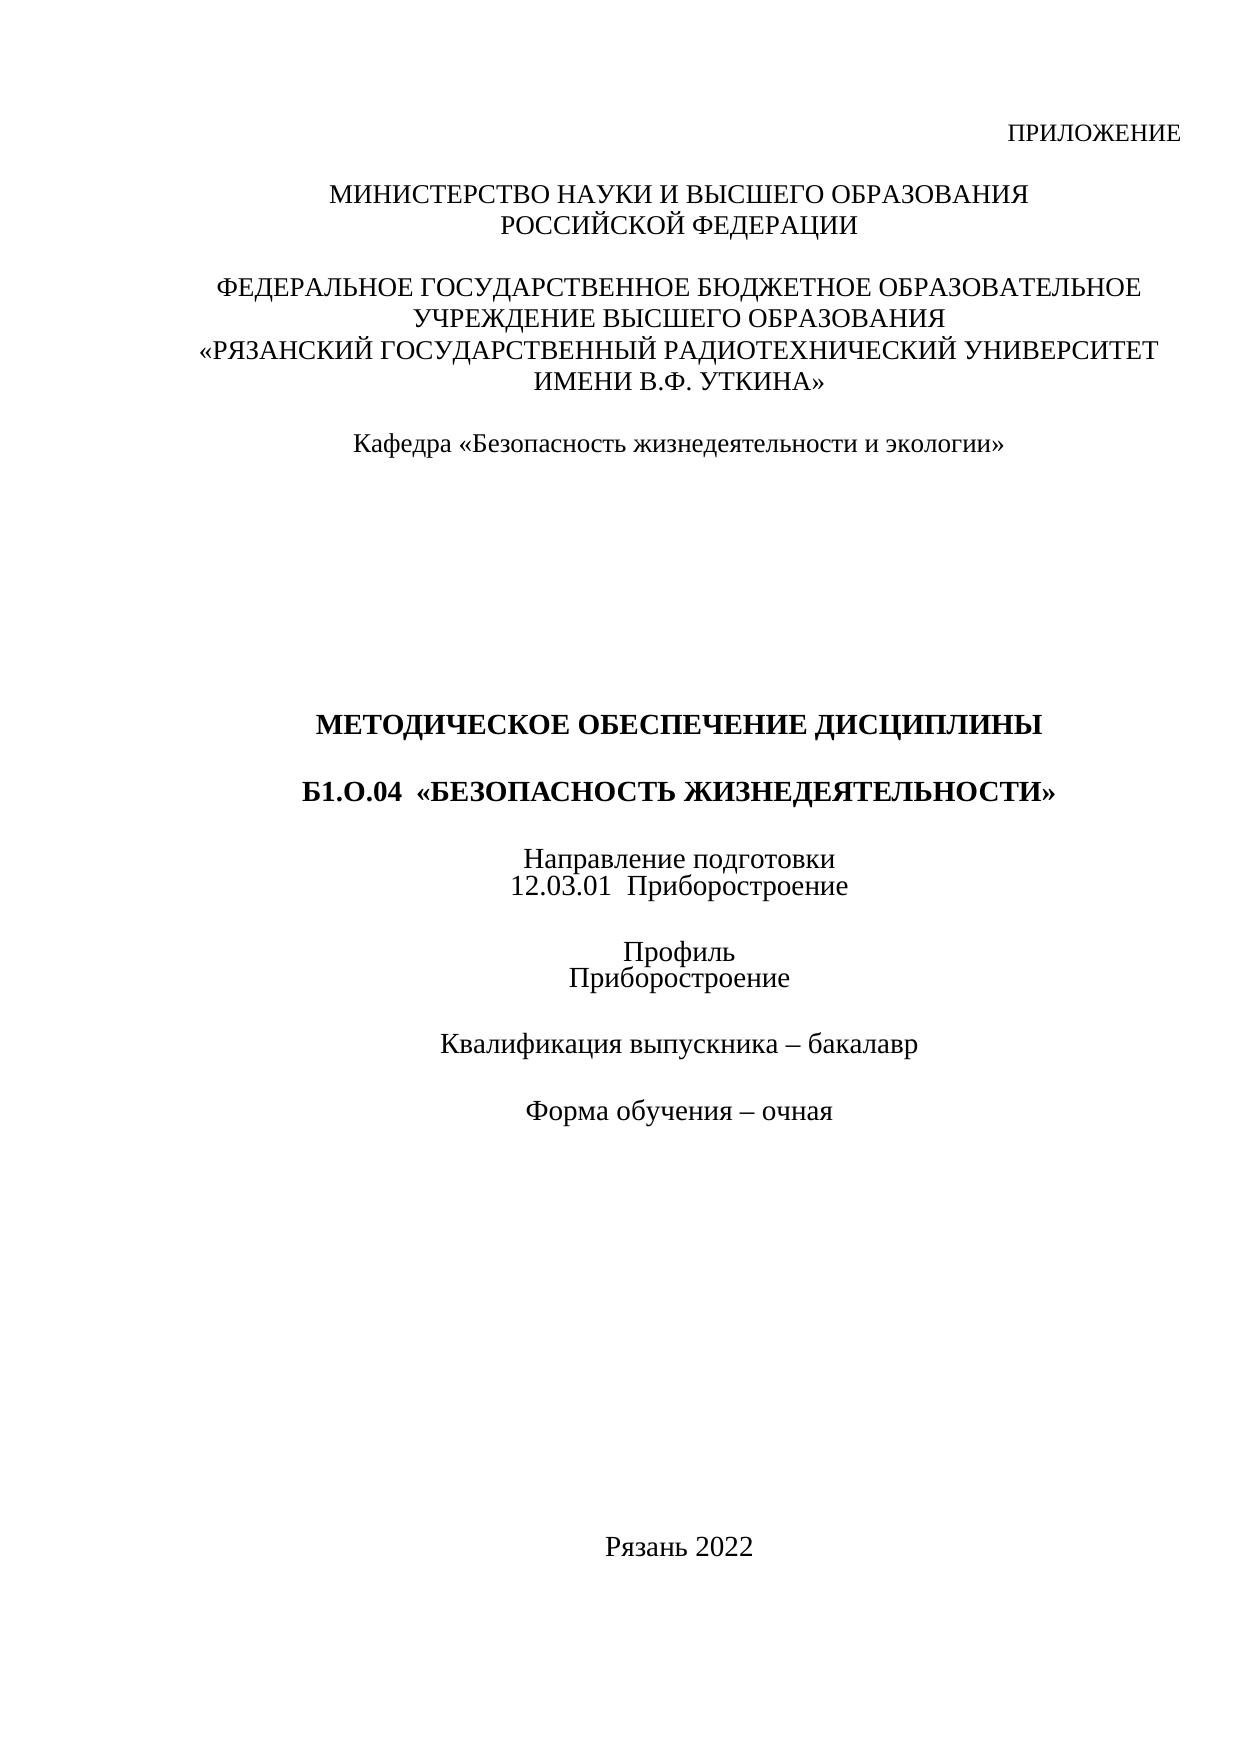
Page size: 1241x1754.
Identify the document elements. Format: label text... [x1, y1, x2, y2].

text Б1.О.04 «БЕЗОПАСНОСТЬ ЖИЗНЕДЕЯТЕЛЬНОСТИ» [177, 774, 1181, 808]
text Направление подготовки [177, 842, 1181, 875]
text ПРИЛОЖЕНИЕ [177, 118, 1181, 147]
text РОССИЙСКОЙ ФЕДЕРАЦИИ [177, 209, 1181, 240]
text ФЕДЕРАЛЬНОЕ ГОСУДАРСТВЕННОЕ БЮДЖЕТНОЕ ОБРАЗОВАТЕЛЬНОЕ УЧРЕЖДЕНИЕ ВЫСШЕГО ОБРАЗОВАНИЯ [177, 271, 1181, 334]
text Квалификация выпускника – бакалавр [177, 1026, 1181, 1059]
text «РЯЗАНСКИЙ ГОСУДАРСТВЕННЫЙ РАДИОТЕХНИЧЕСКИЙ УНИВЕРСИТЕТ ИМЕНИ В.Ф. УТКИНА» [177, 334, 1181, 396]
text 12.03.01 Приборостроение [177, 875, 1181, 900]
text МИНИСТЕРСТВО НАУКИ И ВЫСШЕГО ОБРАЗОВАНИЯ [177, 178, 1181, 209]
text Форма обучения – очная [177, 1093, 1181, 1126]
text Рязань 2022 [177, 1529, 1181, 1562]
text Приборостроение [178, 967, 1181, 992]
text МЕТОДИЧЕСКОЕ ОБЕСПЕЧЕНИЕ ДИСЦИПЛИНЫ [177, 707, 1181, 741]
text Профиль [177, 934, 1181, 967]
text Кафедра «Безопасность жизнедеятельности и экологии» [177, 427, 1181, 458]
